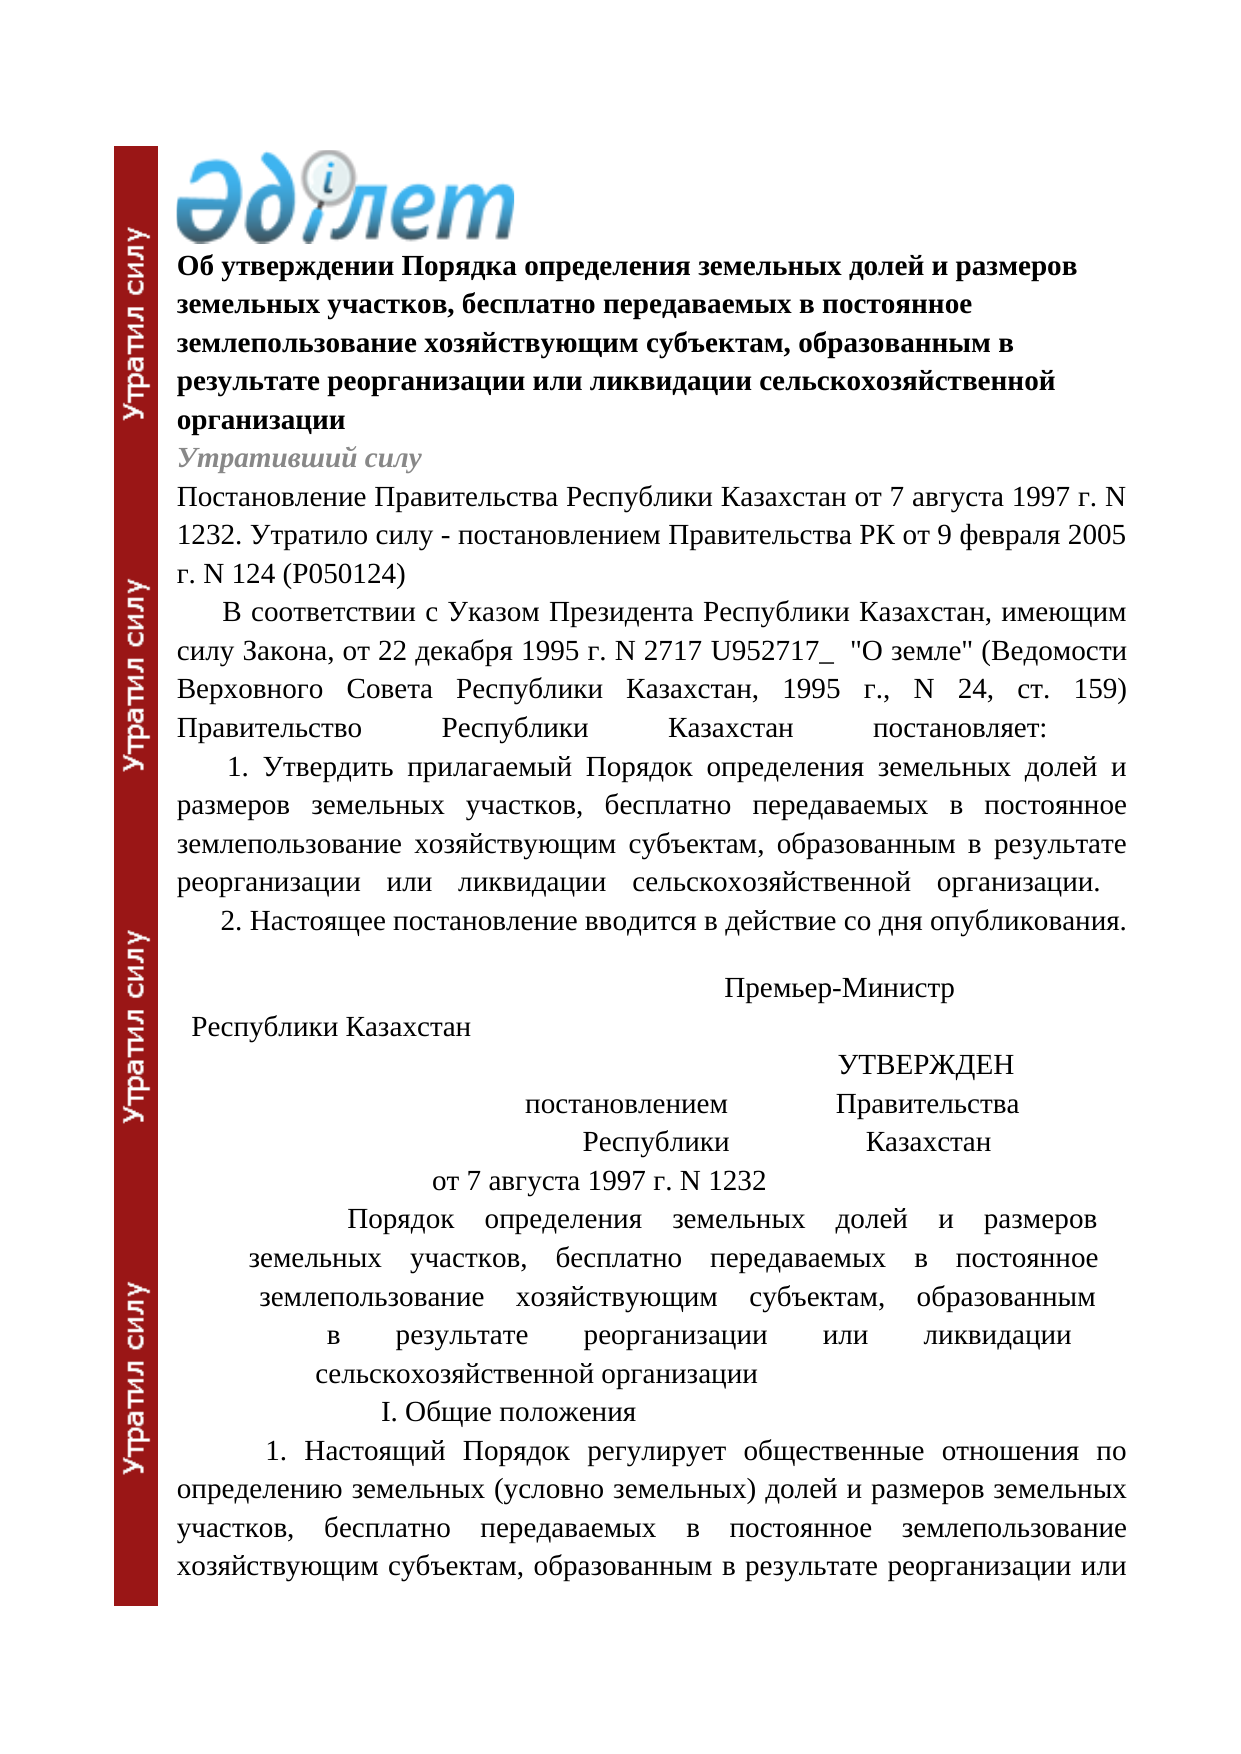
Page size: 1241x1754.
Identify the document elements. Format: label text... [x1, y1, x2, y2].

picture [114, 1582, 158, 1606]
text В соответствии с Указом Президента Республики Казахстан, имеющим силу Закона, от 22 декабря 1995 г. N 2717 U952717_ "О земле" (Ведомости Верховного Совета Республики Казахстан, 1995 г., N 24, ст. 159) Правительство Республики Казахстан постановляет: 1. Утвердить прилагаемый Порядок определения земельных долей и размеров земельных участков, бесплатно передаваемых в постоянное землепользование хозяйствующим субъектам, образованным в результате реорганизации или ликвидации сельскохозяйственной организации. 2. Настоящее постановление вводится в действие со дня опубликования. [112, 594, 1128, 967]
text Утративший силу [112, 440, 1128, 474]
picture [114, 1389, 158, 1394]
text УТВЕРЖДЕН постановлением Правительства Республики Казахстан от 7 августа 1997 г. N 1232 [112, 1047, 1128, 1197]
text I. Общие положения [112, 1394, 1128, 1428]
text Порядок определения земельных долей и размеров земельных участков, бесплатно передаваемых в постоянное землепользование хозяйствующим субъектам, образованным в результате реорганизации или ликвидации сельскохозяйственной организации [112, 1202, 1128, 1389]
text Постановление Правительства Республики Казахстан от 7 августа 1997 г. N 1232. Утратило силу - постановлением Правительства РК от 9 февраля 2005 г. N 124 (P050124) [112, 479, 1128, 589]
picture [114, 435, 158, 440]
picture [114, 1428, 158, 1433]
text Об утверждении Порядка определения земельных долей и размеров земельных участков, бесплатно передаваемых в постоянное землепользование хозяйствующим субъектам, образованным в результате реорганизации или ликвидации сельскохозяйственной организации [112, 248, 1128, 435]
picture [114, 1197, 158, 1202]
picture [176, 150, 515, 244]
picture [114, 146, 158, 248]
text Премьер-Министр Республики Казахстан [112, 970, 1128, 1042]
picture [114, 1042, 158, 1047]
picture [114, 589, 158, 594]
picture [114, 474, 158, 479]
